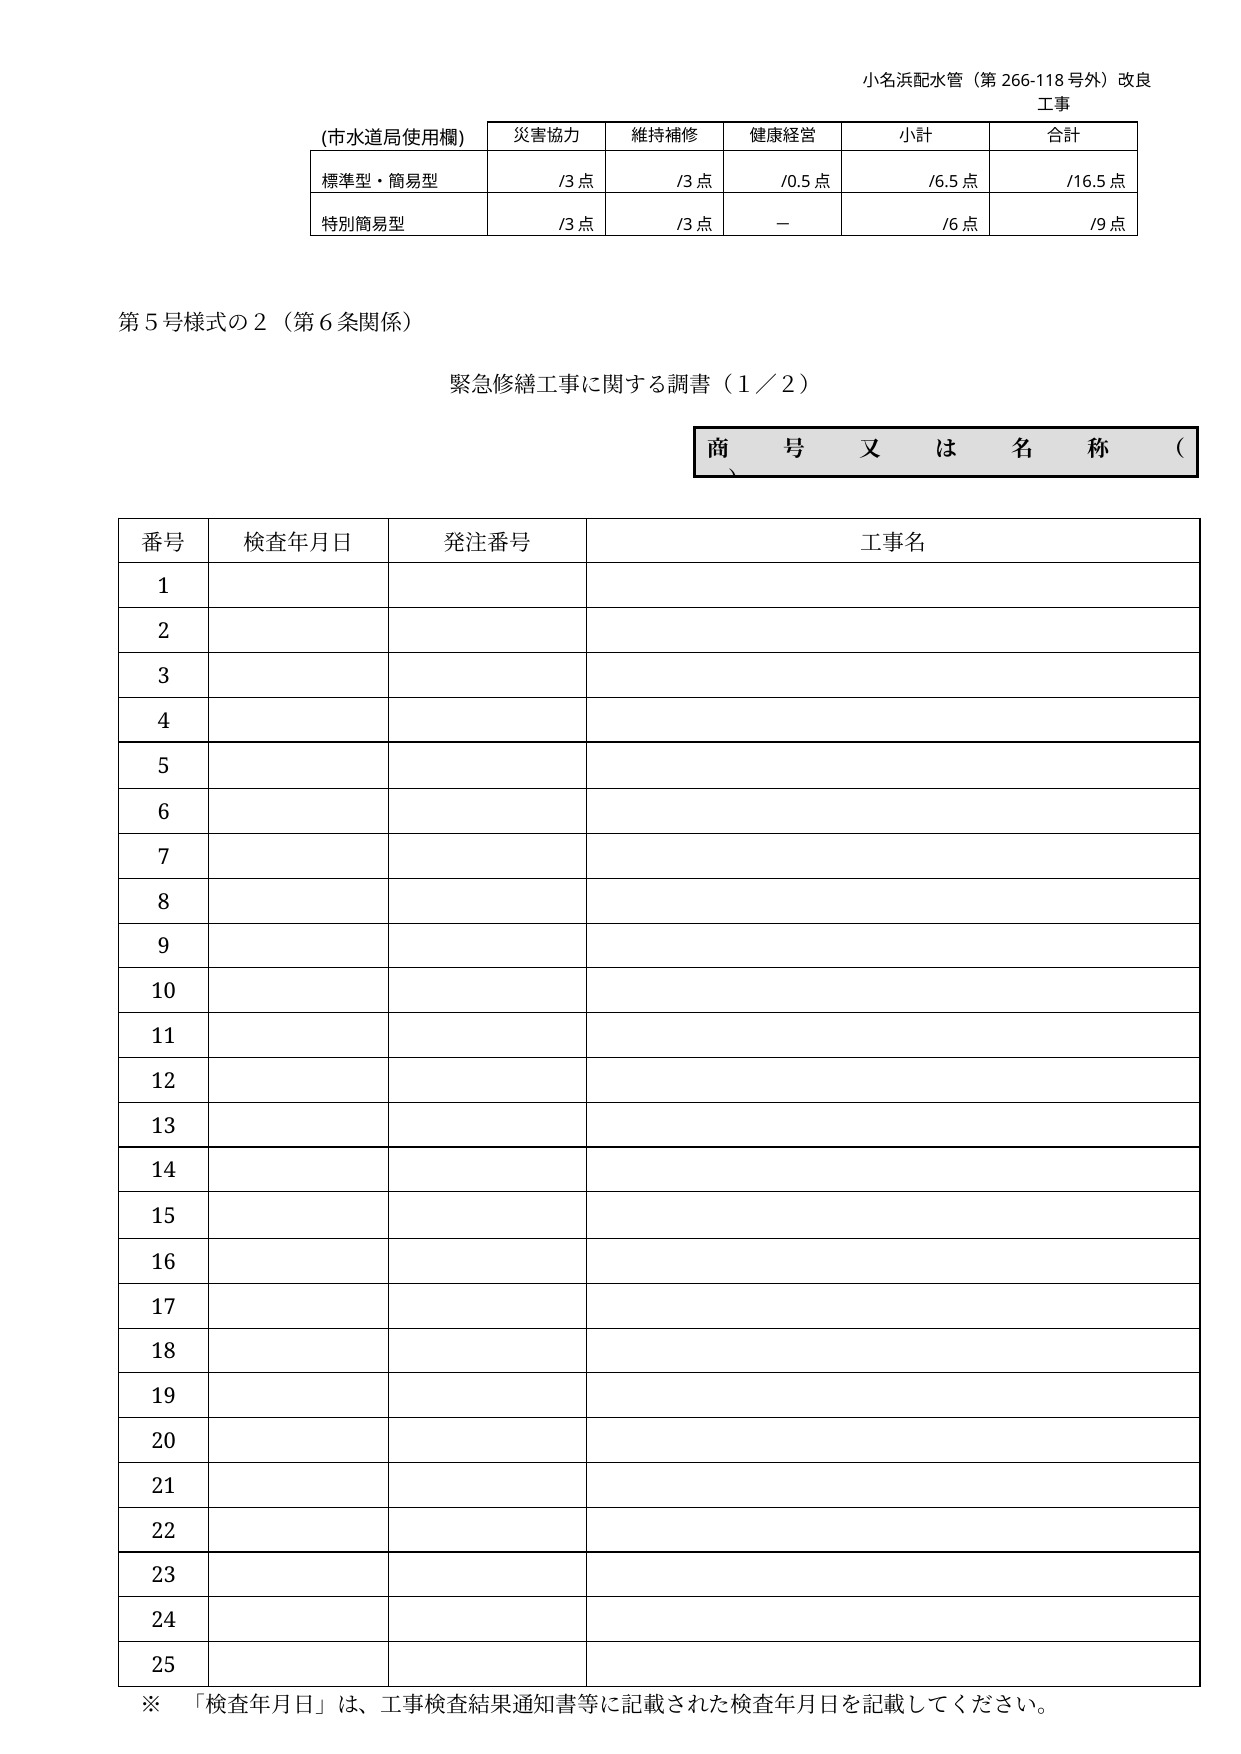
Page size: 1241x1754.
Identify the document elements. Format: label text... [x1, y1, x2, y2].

table_cell [209, 1508, 388, 1551]
table_cell [587, 834, 1199, 878]
table_cell [389, 1553, 586, 1596]
text 第５号様式の２（第６条関係） [118, 306, 1152, 337]
table_cell [389, 1642, 586, 1686]
table_cell [209, 834, 388, 878]
table_cell [209, 1553, 388, 1596]
table_cell [389, 1013, 586, 1057]
table_cell [587, 743, 1199, 788]
table_cell [209, 924, 388, 967]
table_cell [587, 1192, 1199, 1238]
table_cell [209, 1148, 388, 1191]
table_cell [209, 1373, 388, 1417]
table_cell [389, 879, 586, 922]
table_cell [587, 1284, 1199, 1327]
table_cell [209, 1642, 388, 1686]
table_cell [209, 879, 388, 922]
table_header 維持補修 [606, 123, 723, 149]
table_cell [389, 1148, 586, 1191]
table_cell [389, 968, 586, 1012]
table_cell [389, 653, 586, 697]
table_cell [587, 1373, 1199, 1417]
table_cell [389, 1373, 586, 1417]
table_cell 16 [119, 1239, 208, 1283]
table_cell 19 [119, 1373, 208, 1417]
table_cell /16.5点 [990, 151, 1137, 192]
table_cell [587, 1418, 1199, 1462]
table_cell 25 [119, 1642, 208, 1686]
table_cell [209, 653, 388, 697]
table_cell 5 [119, 743, 208, 788]
table_cell [209, 1239, 388, 1283]
table_cell [389, 1463, 586, 1507]
table_cell /6.5点 [842, 151, 989, 192]
table_cell [587, 879, 1199, 922]
table_cell [209, 1418, 388, 1462]
table_cell 9 [119, 924, 208, 967]
table_cell [389, 1284, 586, 1327]
table_cell 13 [119, 1103, 208, 1146]
table_cell [587, 1013, 1199, 1057]
table_cell [389, 1329, 586, 1372]
table_cell 22 [119, 1508, 208, 1551]
table_cell [389, 1192, 586, 1238]
table_cell [389, 563, 586, 607]
table_cell [587, 1642, 1199, 1686]
table_header 合計 [990, 123, 1137, 149]
table_cell [209, 968, 388, 1012]
table_cell [587, 1058, 1199, 1102]
table_cell 7 [119, 834, 208, 878]
table_cell [209, 698, 388, 741]
table_cell [587, 1553, 1199, 1596]
table_cell [587, 924, 1199, 967]
table_cell 8 [119, 879, 208, 922]
table_cell /3点 [606, 151, 723, 192]
table_header 検査年月日 [209, 519, 388, 562]
text ※ 「検査年月日」は、工事検査結果通知書等に記載された検査年月日を記載してください。 [118, 1687, 1152, 1718]
table_header 工事名 [587, 519, 1199, 562]
table_cell [389, 743, 586, 788]
table_cell [389, 1058, 586, 1102]
table_cell [209, 743, 388, 788]
table_cell [389, 608, 586, 652]
table_cell [209, 563, 388, 607]
table_cell [587, 563, 1199, 607]
table_cell [389, 1239, 586, 1283]
table_cell /3点 [606, 193, 723, 235]
table_cell [209, 1192, 388, 1238]
table_header 小計 [842, 123, 989, 149]
table_cell [389, 1418, 586, 1462]
table_cell 14 [119, 1148, 208, 1191]
table_cell [587, 1239, 1199, 1283]
text 緊急修繕工事に関する調書（１／２） [118, 367, 1152, 398]
table_cell [209, 1103, 388, 1146]
table_cell [209, 1597, 388, 1641]
table_cell 1 [119, 563, 208, 607]
table_cell 特別簡易型 [311, 193, 487, 235]
table_cell [209, 1013, 388, 1057]
table_cell [389, 1508, 586, 1551]
table_cell [587, 1148, 1199, 1191]
table_header (市水道局使用欄) [310, 121, 487, 149]
table_cell 標準型・簡易型 [311, 151, 487, 192]
table_cell 3 [119, 653, 208, 697]
table_cell [587, 1597, 1199, 1641]
table_cell 11 [119, 1013, 208, 1057]
table_cell 10 [119, 968, 208, 1012]
table_cell 4 [119, 698, 208, 741]
table_cell 12 [119, 1058, 208, 1102]
table_cell [389, 1597, 586, 1641]
table_header 発注番号 [389, 519, 586, 562]
table_cell [587, 968, 1199, 1012]
table_cell [587, 789, 1199, 833]
table_cell 15 [119, 1192, 208, 1238]
table_header 番号 [119, 519, 208, 562]
table_cell 20 [119, 1418, 208, 1462]
table_cell 6 [119, 789, 208, 833]
table_cell 23 [119, 1553, 208, 1596]
table_cell 18 [119, 1329, 208, 1372]
table_cell [209, 608, 388, 652]
table_cell 17 [119, 1284, 208, 1327]
table_cell /3点 [488, 151, 605, 192]
table_cell /0.5点 [724, 151, 841, 192]
table_cell [209, 789, 388, 833]
table_cell [209, 1284, 388, 1327]
table_cell 21 [119, 1463, 208, 1507]
table_cell [389, 1103, 586, 1146]
table_cell [389, 789, 586, 833]
table_cell [389, 698, 586, 741]
table_header 災害協力 [488, 123, 605, 149]
table_cell /9点 [990, 193, 1137, 235]
table_cell [587, 1463, 1199, 1507]
table_cell 2 [119, 608, 208, 652]
table_cell [389, 834, 586, 878]
table_cell [209, 1463, 388, 1507]
table_cell － [724, 193, 841, 235]
table_cell [587, 1508, 1199, 1551]
table_cell /6点 [842, 193, 989, 235]
table_cell [587, 608, 1199, 652]
table_cell [587, 1329, 1199, 1372]
table_header 健康経営 [724, 123, 841, 149]
table_cell [587, 1103, 1199, 1146]
table_cell [209, 1329, 388, 1372]
table_cell [587, 653, 1199, 697]
table_cell 24 [119, 1597, 208, 1641]
table_cell [209, 1058, 388, 1102]
table_cell /3点 [488, 193, 605, 235]
table_cell [389, 924, 586, 967]
table_cell [587, 698, 1199, 741]
